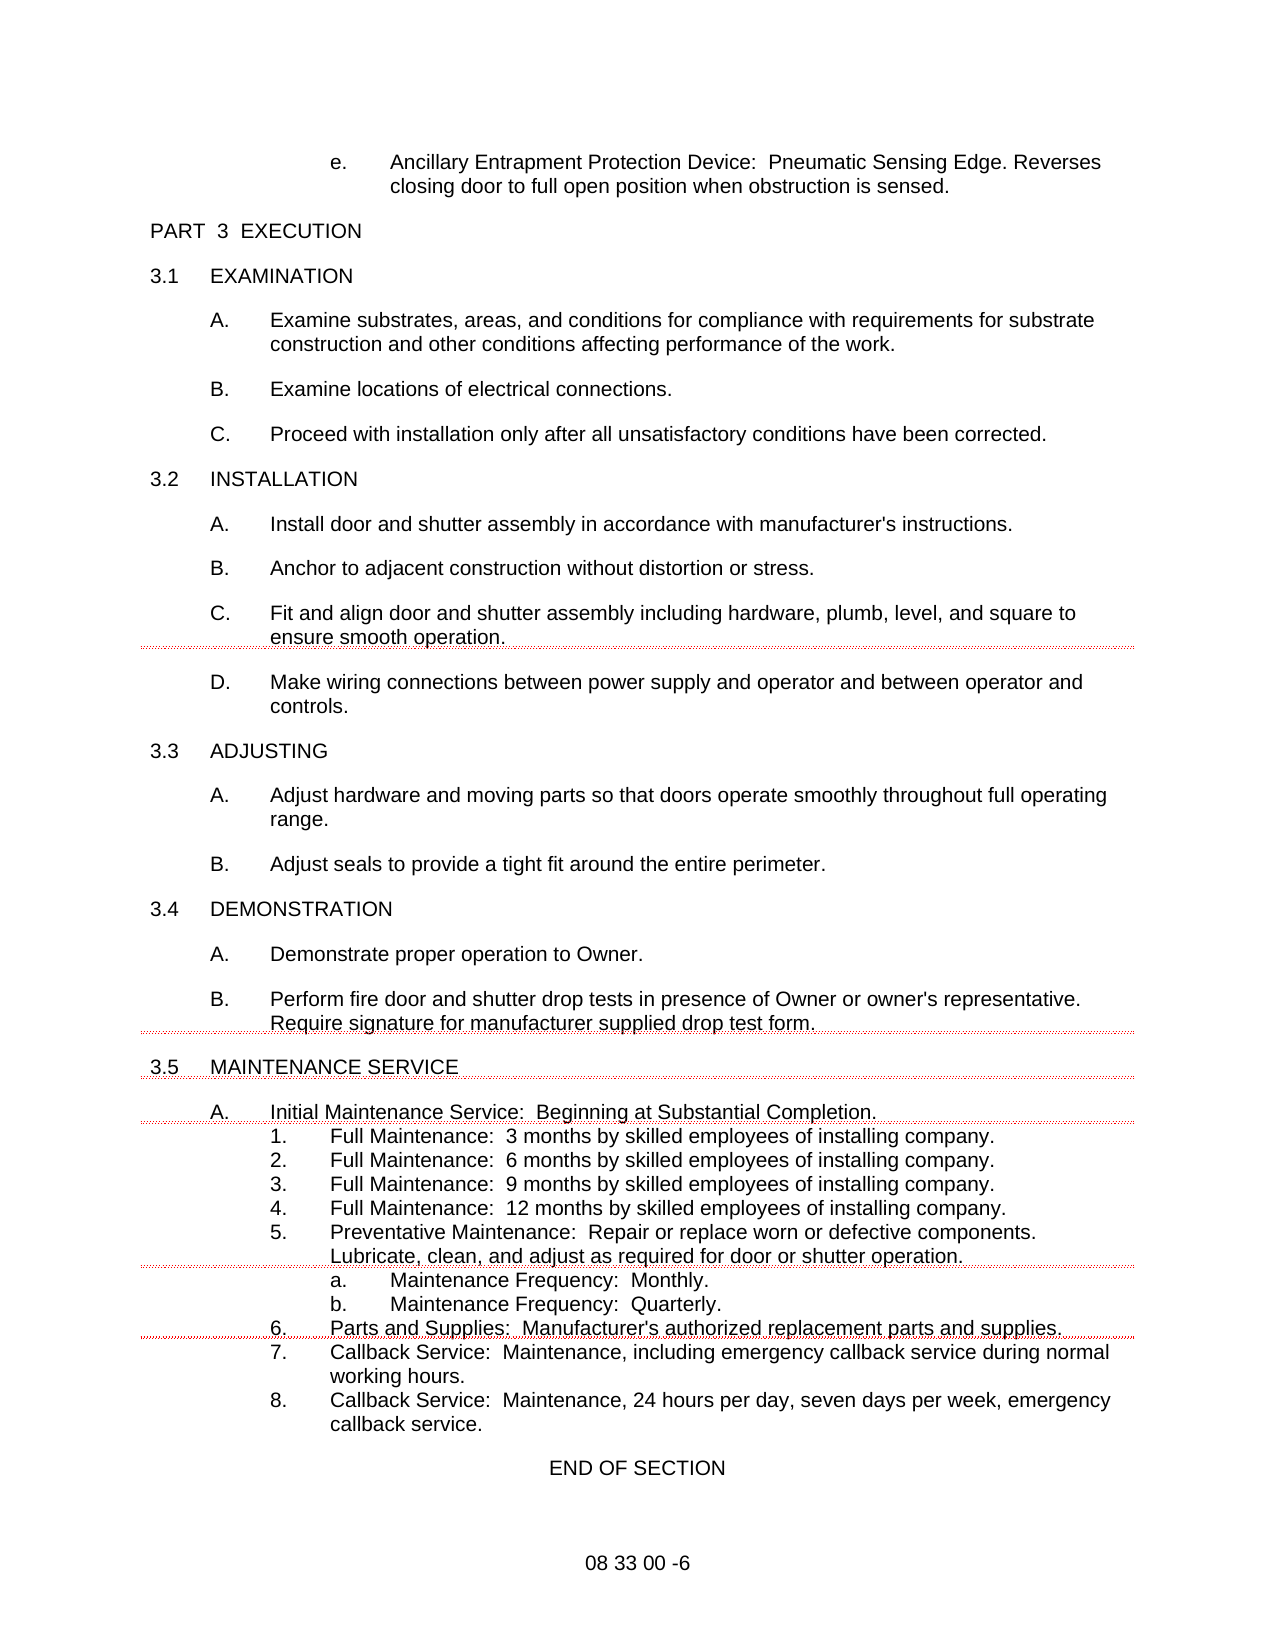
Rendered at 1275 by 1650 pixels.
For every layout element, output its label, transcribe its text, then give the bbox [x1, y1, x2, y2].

text Full Maintenance: 6 months by skilled employees of installing company. [270, 1148, 1125, 1172]
text Adjust hardware and moving parts so that doors operate smoothly throughout full operating range. [210, 783, 1125, 831]
text Fit and align door and shutter assembly including hardware, plumb, level, and square to ensure smooth operation. [210, 601, 1125, 649]
text Install door and shutter assembly in accordance with manufacturer's instructions. [210, 511, 1125, 535]
text Ancillary Entrapment Protection Device: Pneumatic Sensing Edge. Reverses closing door to full open position when obstruction is sensed. [330, 150, 1125, 198]
text Full Maintenance: 3 months by skilled employees of installing company. [270, 1124, 1125, 1148]
text END OF SECTION [150, 1456, 1125, 1480]
text Proceed with installation only after all unsatisfactory conditions have been corrected. [210, 422, 1125, 446]
text Initial Maintenance Service: Beginning at Substantial Completion. [210, 1100, 1125, 1124]
text Demonstrate proper operation to Owner. [210, 942, 1125, 966]
text Preventative Maintenance: Repair or replace worn or defective components. Lubricate, clean, and adjust as required for door or shutter operation. [270, 1220, 1125, 1268]
text Full Maintenance: 12 months by skilled employees of installing company. [270, 1196, 1125, 1220]
text Maintenance Frequency: Monthly. [330, 1268, 1125, 1292]
text Anchor to adjacent construction without distortion or stress. [210, 556, 1125, 580]
text Examine substrates, areas, and conditions for compliance with requirements for substrate construction and other conditions affecting performance of the work. [210, 308, 1125, 356]
text Maintenance Frequency: Quarterly. [330, 1292, 1125, 1316]
text DEMONSTRATION [150, 897, 1125, 921]
text Perform fire door and shutter drop tests in presence of Owner or owner's representative. Require signature for manufacturer supplied drop test form. [210, 986, 1125, 1034]
text INSTALLATION [150, 467, 1125, 491]
text EXECUTION [150, 219, 1125, 243]
text Callback Service: Maintenance, including emergency callback service during normal working hours. [270, 1339, 1125, 1387]
text Full Maintenance: 9 months by skilled employees of installing company. [270, 1172, 1125, 1196]
text ADJUSTING [150, 738, 1125, 762]
text Make wiring connections between power supply and operator and between operator and controls. [210, 670, 1125, 718]
text Examine locations of electrical connections. [210, 377, 1125, 401]
text Adjust seals to provide a tight fit around the entire perimeter. [210, 852, 1125, 876]
text EXAMINATION [150, 263, 1125, 287]
text Parts and Supplies: Manufacturer's authorized replacement parts and supplies. [270, 1316, 1125, 1339]
text Callback Service: Maintenance, 24 hours per day, seven days per week, emergency callback service. [270, 1387, 1125, 1435]
text MAINTENANCE SERVICE [150, 1055, 1125, 1079]
